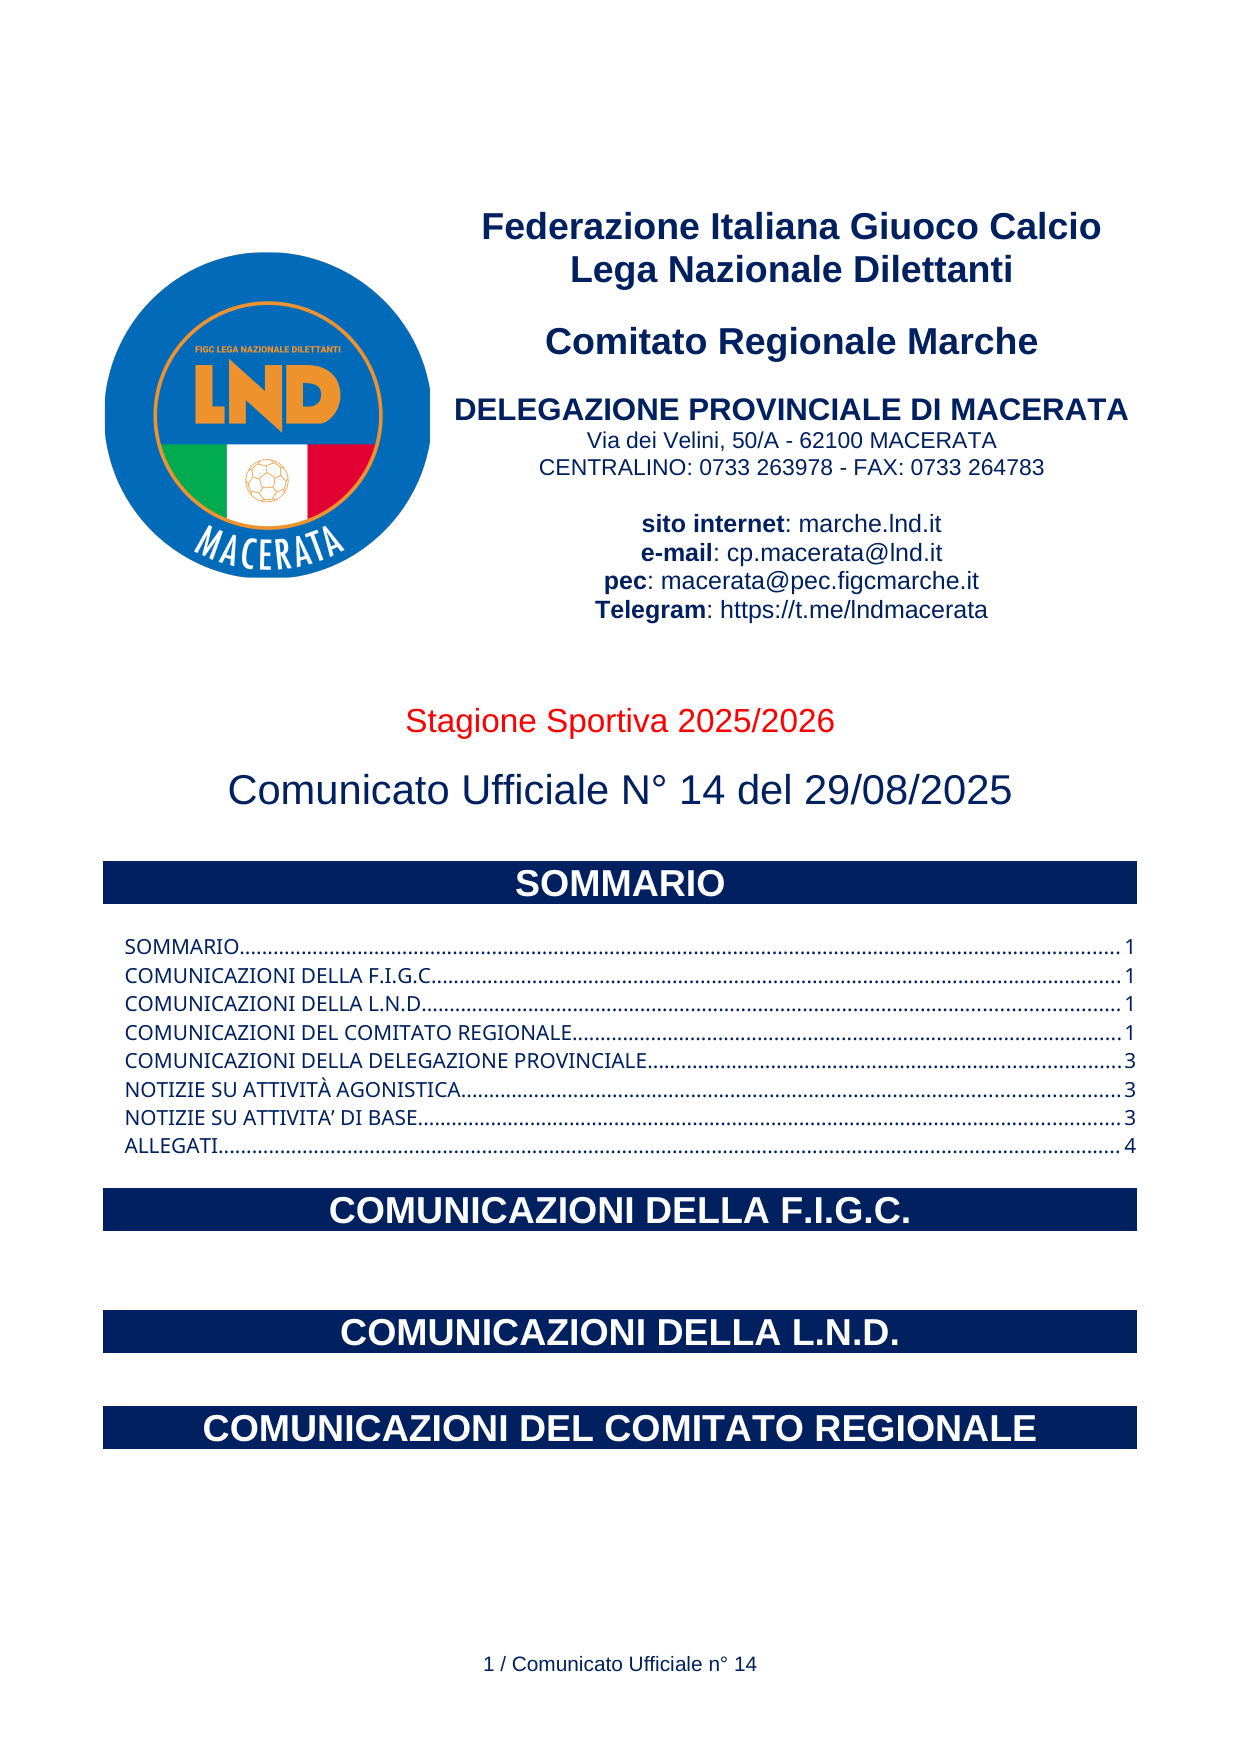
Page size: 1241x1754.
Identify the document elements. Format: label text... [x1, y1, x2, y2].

picture [104, 252, 430, 577]
table_cell Stagione Sportiva 2025/2026 Comunicato Ufficiale N° 14 del 29/08/2025 [104, 624, 1137, 861]
text COMUNICAZIONI DEL COMITATO REGIONALE [103, 1406, 1137, 1449]
table_header Federazione Italiana Giuoco Calcio Lega Nazionale Dilettanti Comitato Regionale Marche DELEGAZIONE PROVINCIALE DI MACERATA Via dei Velini, 50/A - 62100 MACERATA CENTRALINO: 0733 263978 - FAX: 0733 264783 sito internet: marche.lnd.it e-mail: cp.macerata@lnd.it pec: macerata@pec.figcmarche.it Telegram: https://t.me/lndmacerata [446, 205, 1137, 624]
text NOTIZIE SU ATTIVITÀ AGONISTICA 3 [124, 1075, 1137, 1103]
text COMUNICAZIONI DELLA F.I.G.C. 1 [124, 961, 1137, 989]
text COMUNICAZIONI DEL COMITATO REGIONALE 1 [124, 1018, 1137, 1046]
text SOMMARIO 1 [124, 932, 1137, 961]
table_header [104, 205, 446, 624]
text SOMMARIO [103, 861, 1137, 904]
text COMUNICAZIONI DELLA F.I.G.C. [103, 1188, 1137, 1231]
text COMUNICAZIONI DELLA L.N.D. [103, 1310, 1137, 1353]
text COMUNICAZIONI DELLA DELEGAZIONE PROVINCIALE 3 [124, 1046, 1137, 1075]
text COMUNICAZIONI DELLA L.N.D. 1 [124, 989, 1137, 1018]
text NOTIZIE SU ATTIVITA’ DI BASE 3 [124, 1103, 1137, 1132]
text ALLEGATI 4 [124, 1132, 1137, 1160]
